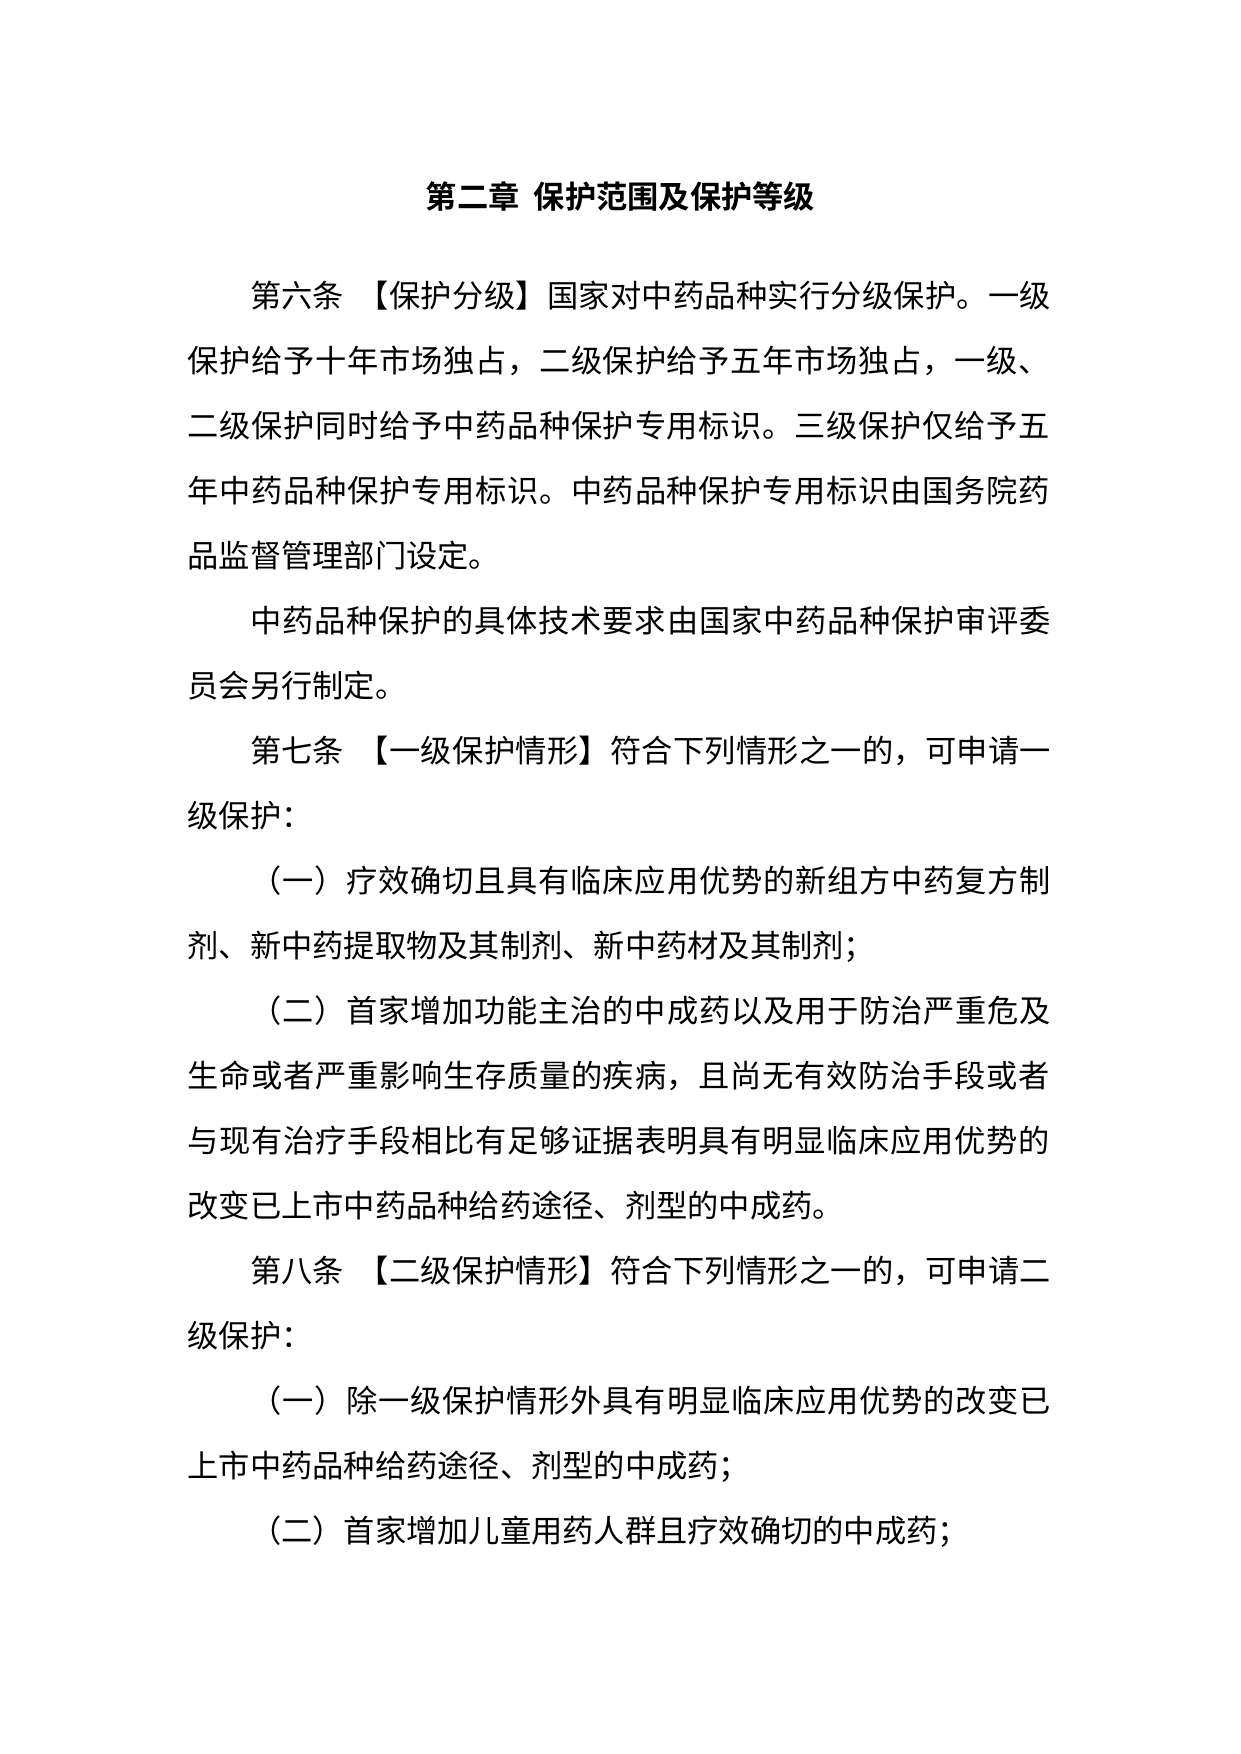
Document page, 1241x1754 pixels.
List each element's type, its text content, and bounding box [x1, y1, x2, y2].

subtitle 第二章 保护范围及保护等级 [187, 162, 1053, 227]
text 中药品种保护的具体技术要求由国家中药品种保护审评委员会另行制定。 [187, 586, 1053, 716]
list 【一级保护情形】符合下列情形之一的，可申请一级保护： [187, 716, 1053, 846]
text （二）首家增加功能主治的中成药以及用于防治严重危及生命或者严重影响生存质量的疾病，且尚无有效防治手段或者与现有治疗手段相比有足够证据表明具有明显临床应用优势的改变已上市中药品种给药途径、剂型的中成药。 [187, 976, 1053, 1236]
list 【保护分级】国家对中药品种实行分级保护。一级保护给予十年市场独占，二级保护给予五年市场独占，一级、二级保护同时给予中药品种保护专用标识。三级保护仅给予五年中药品种保护专用标识。中药品种保护专用标识由国务院药品监督管理部门设定。 [187, 261, 1053, 586]
list 【二级保护情形】符合下列情形之一的，可申请二级保护： [187, 1236, 1053, 1366]
text （一）除一级保护情形外具有明显临床应用优势的改变已上市中药品种给药途径、剂型的中成药； [187, 1366, 1053, 1496]
text （一）疗效确切且具有临床应用优势的新组方中药复方制剂、新中药提取物及其制剂、新中药材及其制剂； [187, 846, 1053, 976]
text （二）首家增加儿童用药人群且疗效确切的中成药； [187, 1496, 1053, 1561]
